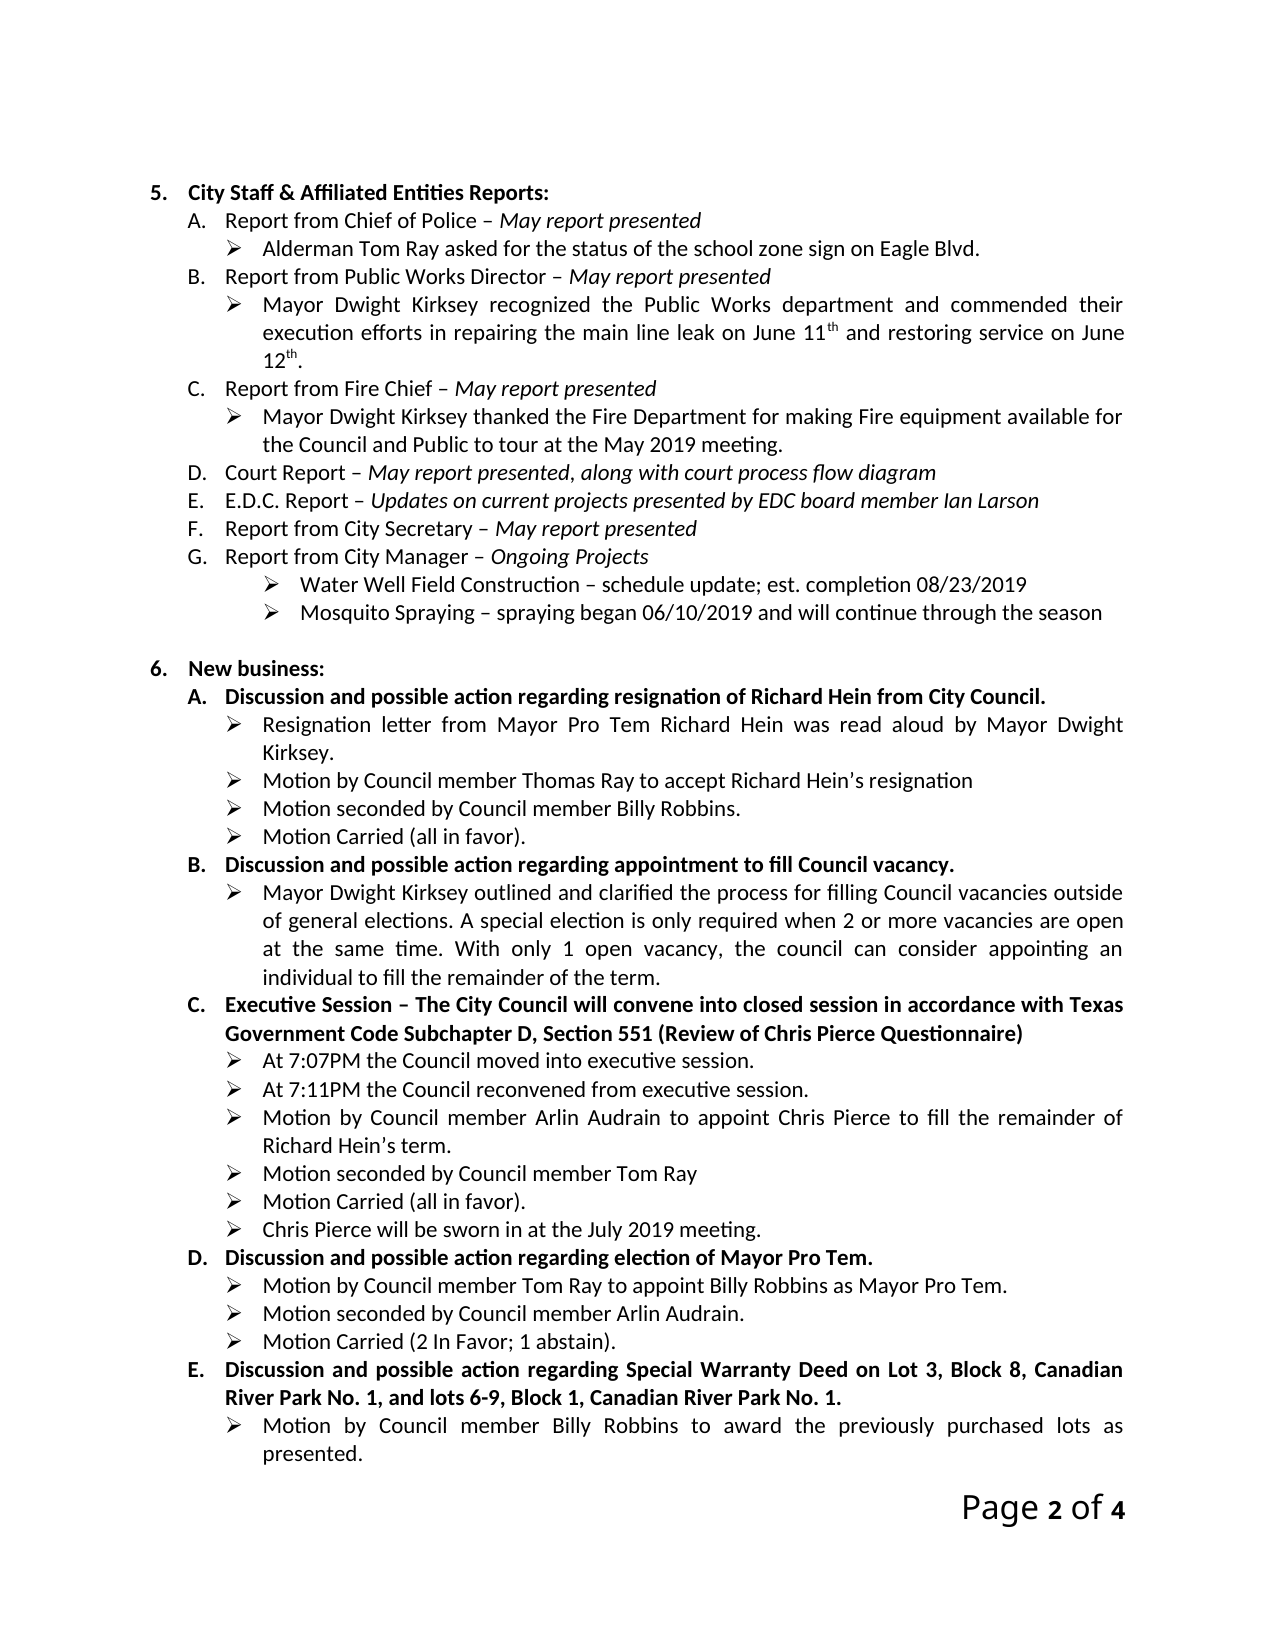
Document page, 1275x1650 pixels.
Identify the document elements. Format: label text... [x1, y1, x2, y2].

list Discussion and possible action regarding election of Mayor Pro Tem. [187, 1243, 1125, 1271]
list Motion seconded by Council member Arlin Audrain. [225, 1299, 1125, 1327]
list Motion Carried (all in favor). [225, 1187, 1125, 1215]
list At 7:11PM the Council reconvened from executive session. [225, 1075, 1125, 1103]
list Motion by Council member Arlin Audrain to appoint Chris Pierce to fill the remainder of Richard Hein’s term. [225, 1103, 1125, 1159]
list Motion by Council member Tom Ray to appoint Billy Robbins as Mayor Pro Tem. [225, 1271, 1125, 1299]
list Motion Carried (all in favor). [225, 822, 1125, 851]
list Report from City Manager – Ongoing Projects [187, 542, 1125, 570]
list Discussion and possible action regarding resignation of Richard Hein from City Council. [187, 682, 1125, 710]
list Resignation letter from Mayor Pro Tem Richard Hein was read aloud by Mayor Dwight Kirksey. [225, 710, 1125, 766]
list Chris Pierce will be sworn in at the July 2019 meeting. [225, 1215, 1125, 1243]
list Report from City Secretary – May report presented [187, 514, 1125, 542]
list Discussion and possible action regarding appointment to fill Council vacancy. [187, 851, 1125, 878]
text 5. City Staff & Affiliated Entities Reports: [150, 178, 1125, 206]
list Report from Public Works Director – May report presented [187, 262, 1125, 290]
list Mayor Dwight Kirksey recognized the Public Works department and commended their execution efforts in repairing the main line leak on June 11th and restoring service on June 12th. [225, 290, 1125, 374]
list Executive Session – The City Council will convene into closed session in accordance with Texas Government Code Subchapter D, Section 551 (Review of Chris Pierce Questionnaire) [187, 991, 1125, 1047]
list Mayor Dwight Kirksey outlined and clarified the process for filling Council vacancies outside of general elections. A special election is only required when 2 or more vacancies are open at the same time. With only 1 open vacancy, the council can consider appointing an individual to fill the remainder of the term. [225, 878, 1125, 991]
list Discussion and possible action regarding Special Warranty Deed on Lot 3, Block 8, Canadian River Park No. 1, and lots 6-9, Block 1, Canadian River Park No. 1. [187, 1355, 1125, 1411]
list Motion by Council member Thomas Ray to accept Richard Hein’s resignation [225, 766, 1125, 794]
text 6. New business: [150, 654, 1125, 682]
list Alderman Tom Ray asked for the status of the school zone sign on Eagle Blvd. [225, 234, 1125, 262]
list Motion Carried (2 In Favor; 1 abstain). [225, 1327, 1125, 1355]
list Motion seconded by Council member Tom Ray [225, 1159, 1125, 1187]
list Court Report – May report presented, along with court process flow diagram [187, 458, 1125, 486]
list Water Well Field Construction – schedule update; est. completion 08/23/2019 [262, 570, 1125, 598]
text A. Report from Chief of Police – May report presented [187, 206, 1125, 234]
list Mayor Dwight Kirksey thanked the Fire Department for making Fire equipment available for the Council and Public to tour at the May 2019 meeting. [225, 402, 1125, 458]
list At 7:07PM the Council moved into executive session. [225, 1047, 1125, 1075]
list Report from Fire Chief – May report presented [187, 374, 1125, 402]
list E.D.C. Report – Updates on current projects presented by EDC board member Ian Larson [187, 486, 1125, 514]
list Mosquito Spraying – spraying began 06/10/2019 and will continue through the season [262, 598, 1125, 626]
list Motion seconded by Council member Billy Robbins. [225, 794, 1125, 822]
list Motion by Council member Billy Robbins to award the previously purchased lots as presented. [225, 1411, 1125, 1467]
